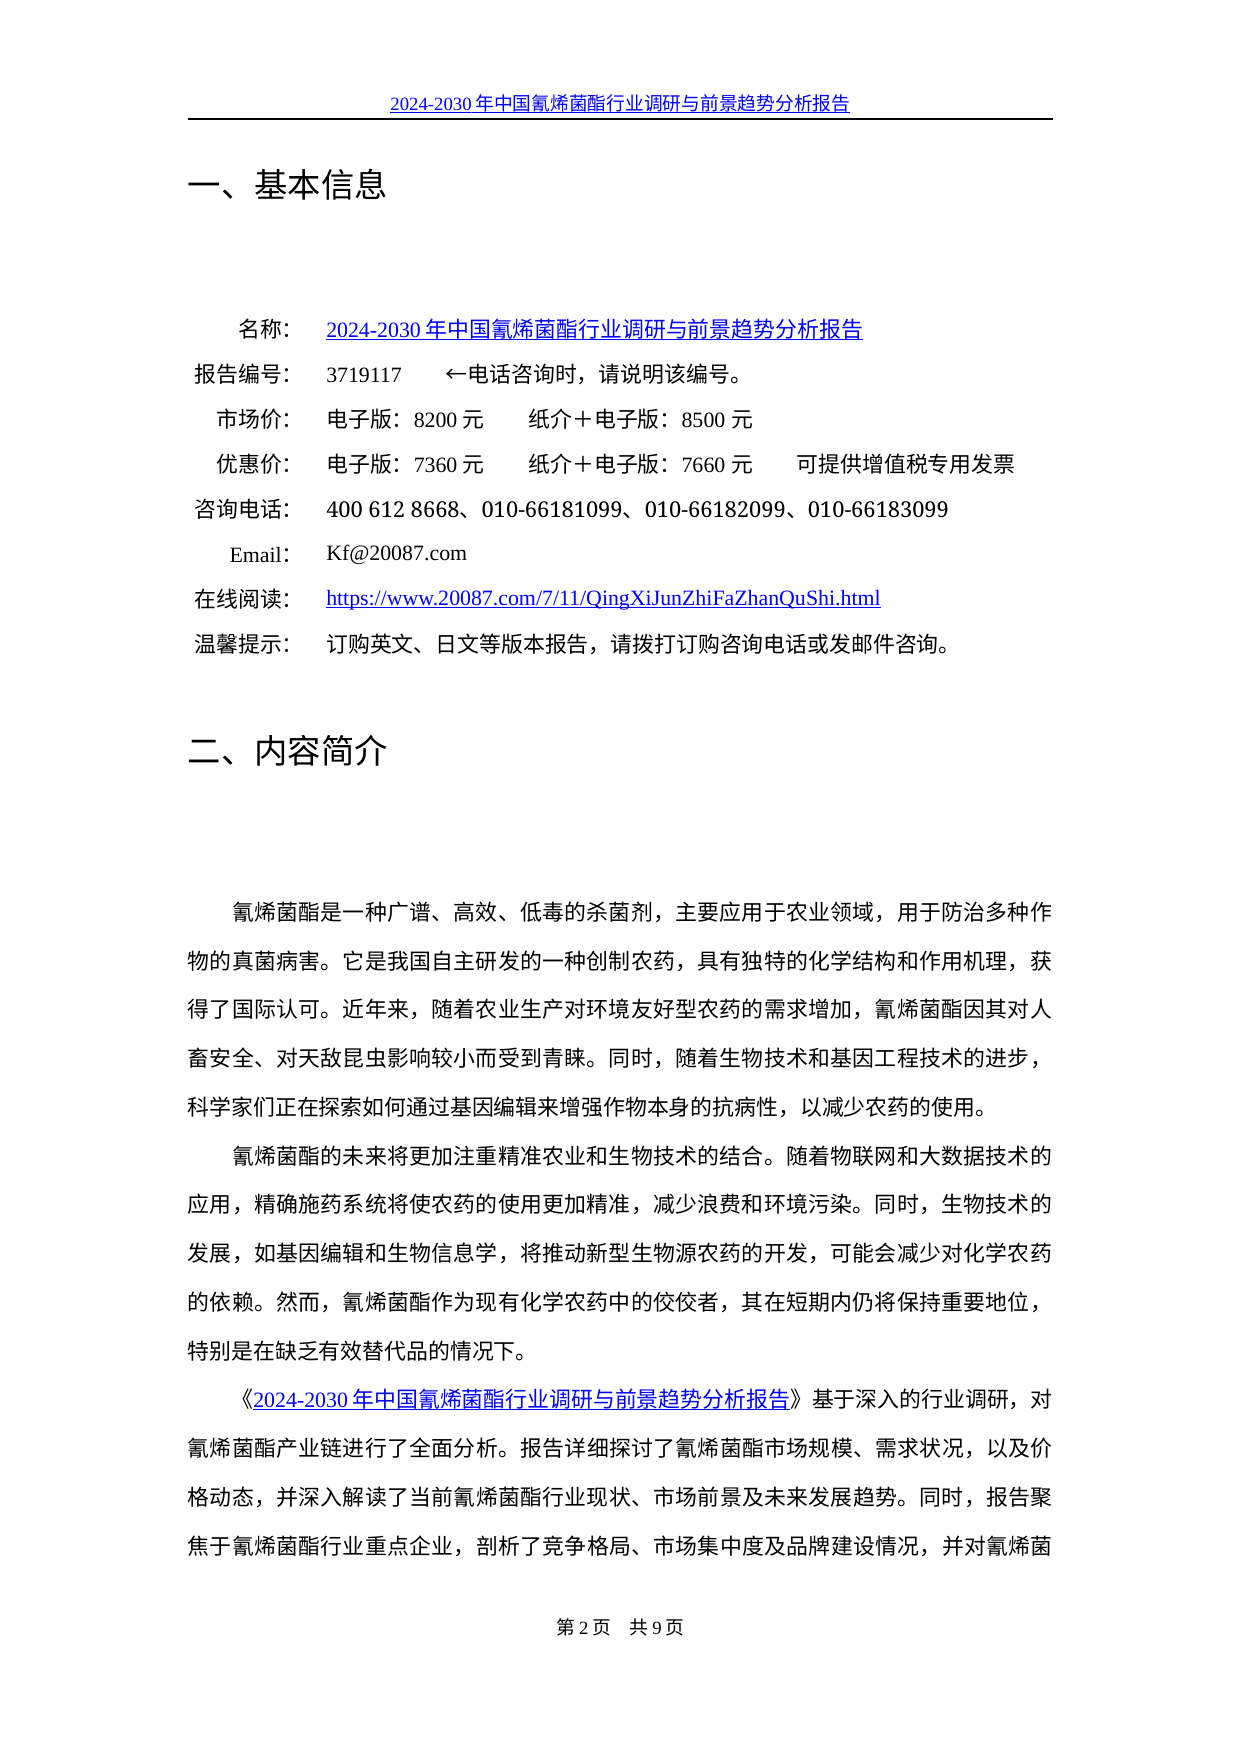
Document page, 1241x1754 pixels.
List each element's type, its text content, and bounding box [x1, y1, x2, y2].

table_cell 3719117 ←电话咨询时，请说明该编号。 [315, 357, 1073, 402]
table_cell 优惠价： [167, 447, 315, 492]
title 二、内容简介 [187, 717, 1053, 782]
table_cell 电子版：7360 元 纸介＋电子版：7660 元 可提供增值税专用发票 [315, 447, 1073, 492]
table_cell 温馨提示： [167, 627, 315, 672]
table_cell 400 612 8668、010-66181099、010-66182099、010-66183099 [315, 492, 1073, 537]
table_cell 市场价： [167, 402, 315, 447]
title 一、基本信息 [187, 150, 1053, 215]
table_header 名称： [167, 312, 315, 357]
table_cell [315, 582, 1073, 627]
table_header 2024-2030年中国氰烯菌酯行业调研与前景趋势分析报告 [315, 312, 1073, 357]
table_cell 在线阅读： [167, 582, 315, 627]
table_cell Kf@20087.com [315, 537, 1073, 582]
table_cell 电子版：8200 元 纸介＋电子版：8500 元 [315, 402, 1073, 447]
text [187, 894, 1053, 1561]
table_cell Email： [167, 537, 315, 582]
table_cell 咨询电话： [167, 492, 315, 537]
table_cell 订购英文、日文等版本报告，请拨打订购咨询电话或发邮件咨询。 [315, 627, 1073, 672]
table_cell 报告编号： [167, 357, 315, 402]
